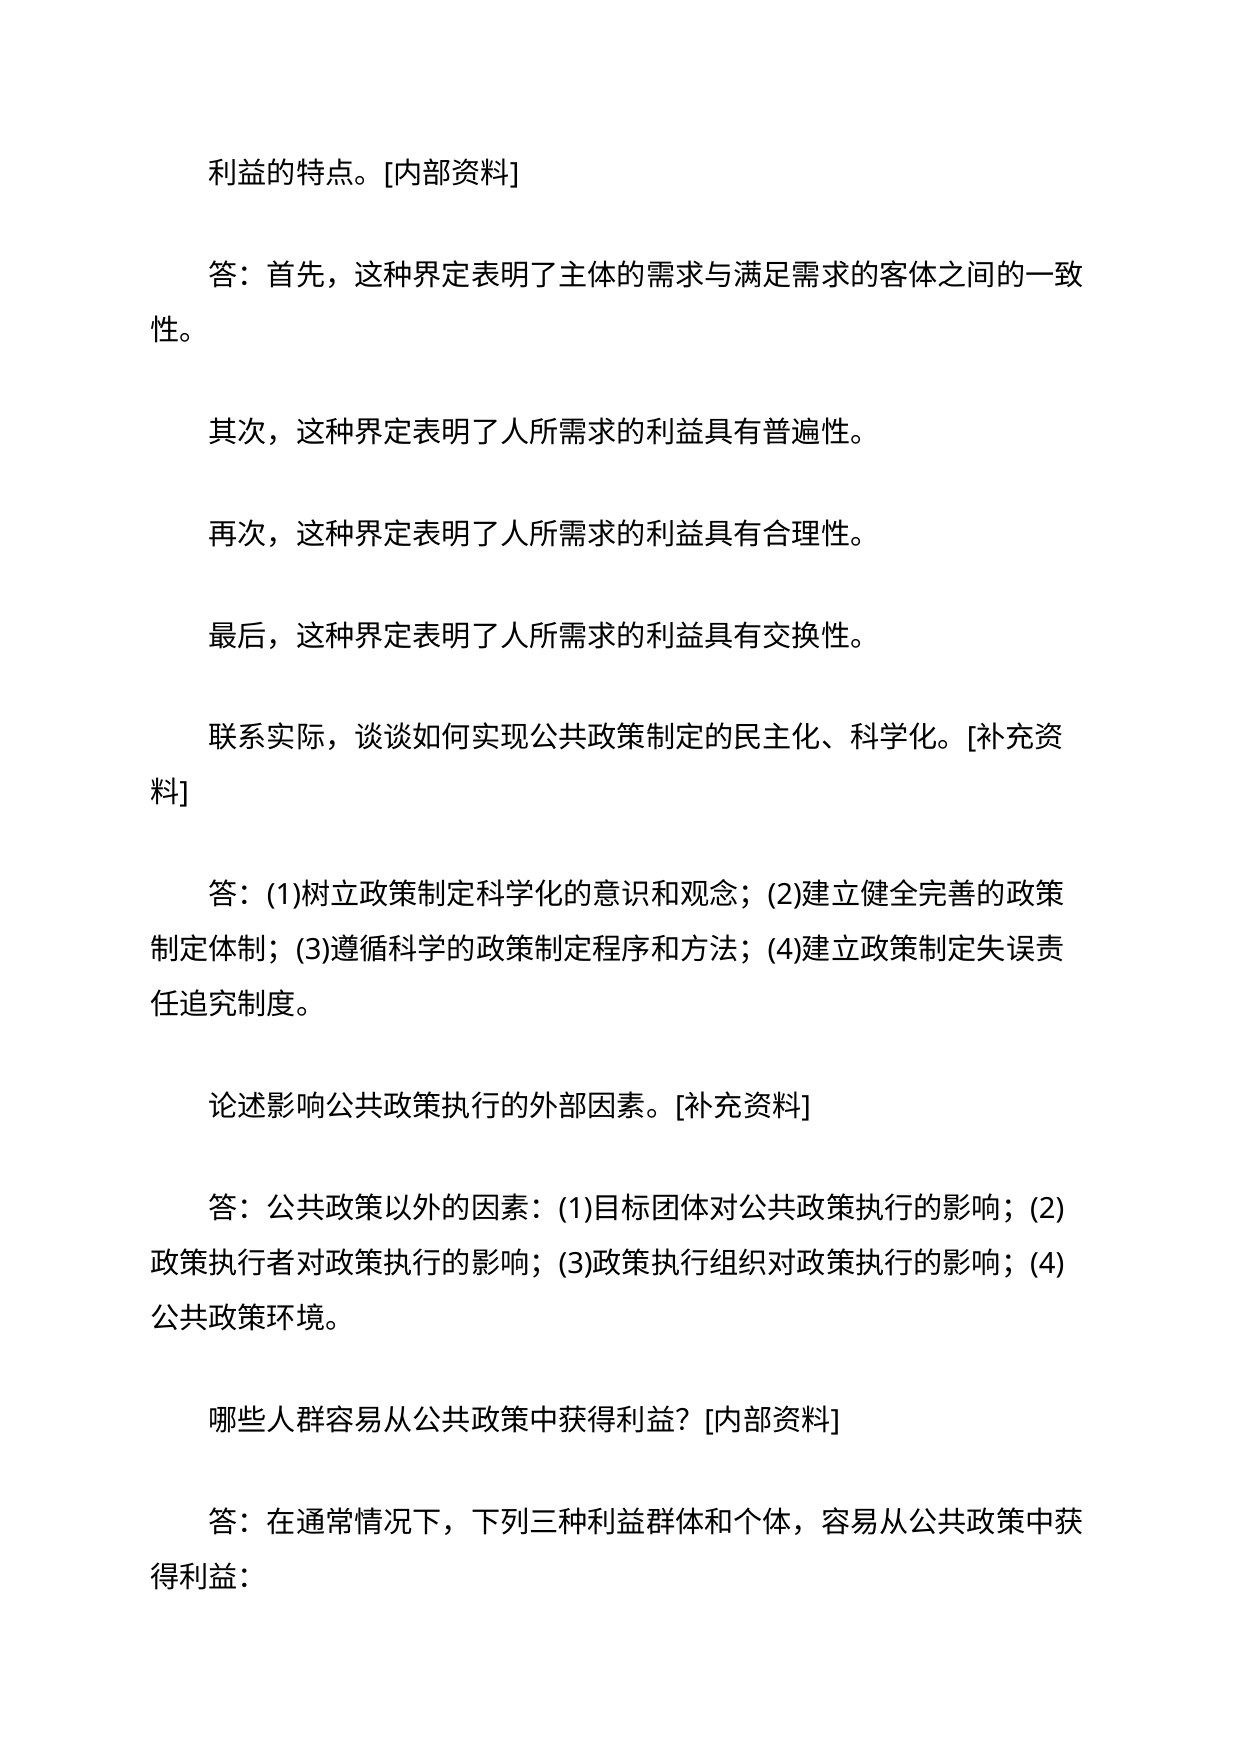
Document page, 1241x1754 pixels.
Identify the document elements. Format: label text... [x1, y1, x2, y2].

text 联系实际，谈谈如何实现公共政策制定的民主化、科学化。[补充资料] [150, 714, 1090, 811]
text 答：在通常情况下，下列三种利益群体和个体，容易从公共政策中获得利益： [150, 1498, 1090, 1596]
text 再次，这种界定表明了人所需求的利益具有合理性。 [150, 510, 1090, 553]
text 论述影响公共政策执行的外部因素。[补充资料] [150, 1083, 1090, 1125]
text 最后，这种界定表明了人所需求的利益具有交换性。 [150, 612, 1090, 654]
text 答：(1)树立政策制定科学化的意识和观念；(2)建立健全完善的政策制定体制；(3)遵循科学的政策制定程序和方法；(4)建立政策制定失误责任追究制度。 [150, 871, 1090, 1023]
text 哪些人群容易从公共政策中获得利益？[内部资料] [150, 1396, 1090, 1439]
text 其次，这种界定表明了人所需求的利益具有普遍性。 [150, 409, 1090, 451]
text 答：首先，这种界定表明了主体的需求与满足需求的客体之间的一致性。 [150, 252, 1090, 349]
text 利益的特点。[内部资料] [150, 150, 1090, 192]
text 答：公共政策以外的因素：(1)目标团体对公共政策执行的影响；(2)政策执行者对政策执行的影响；(3)政策执行组织对政策执行的影响；(4)公共政策环境。 [150, 1185, 1090, 1337]
